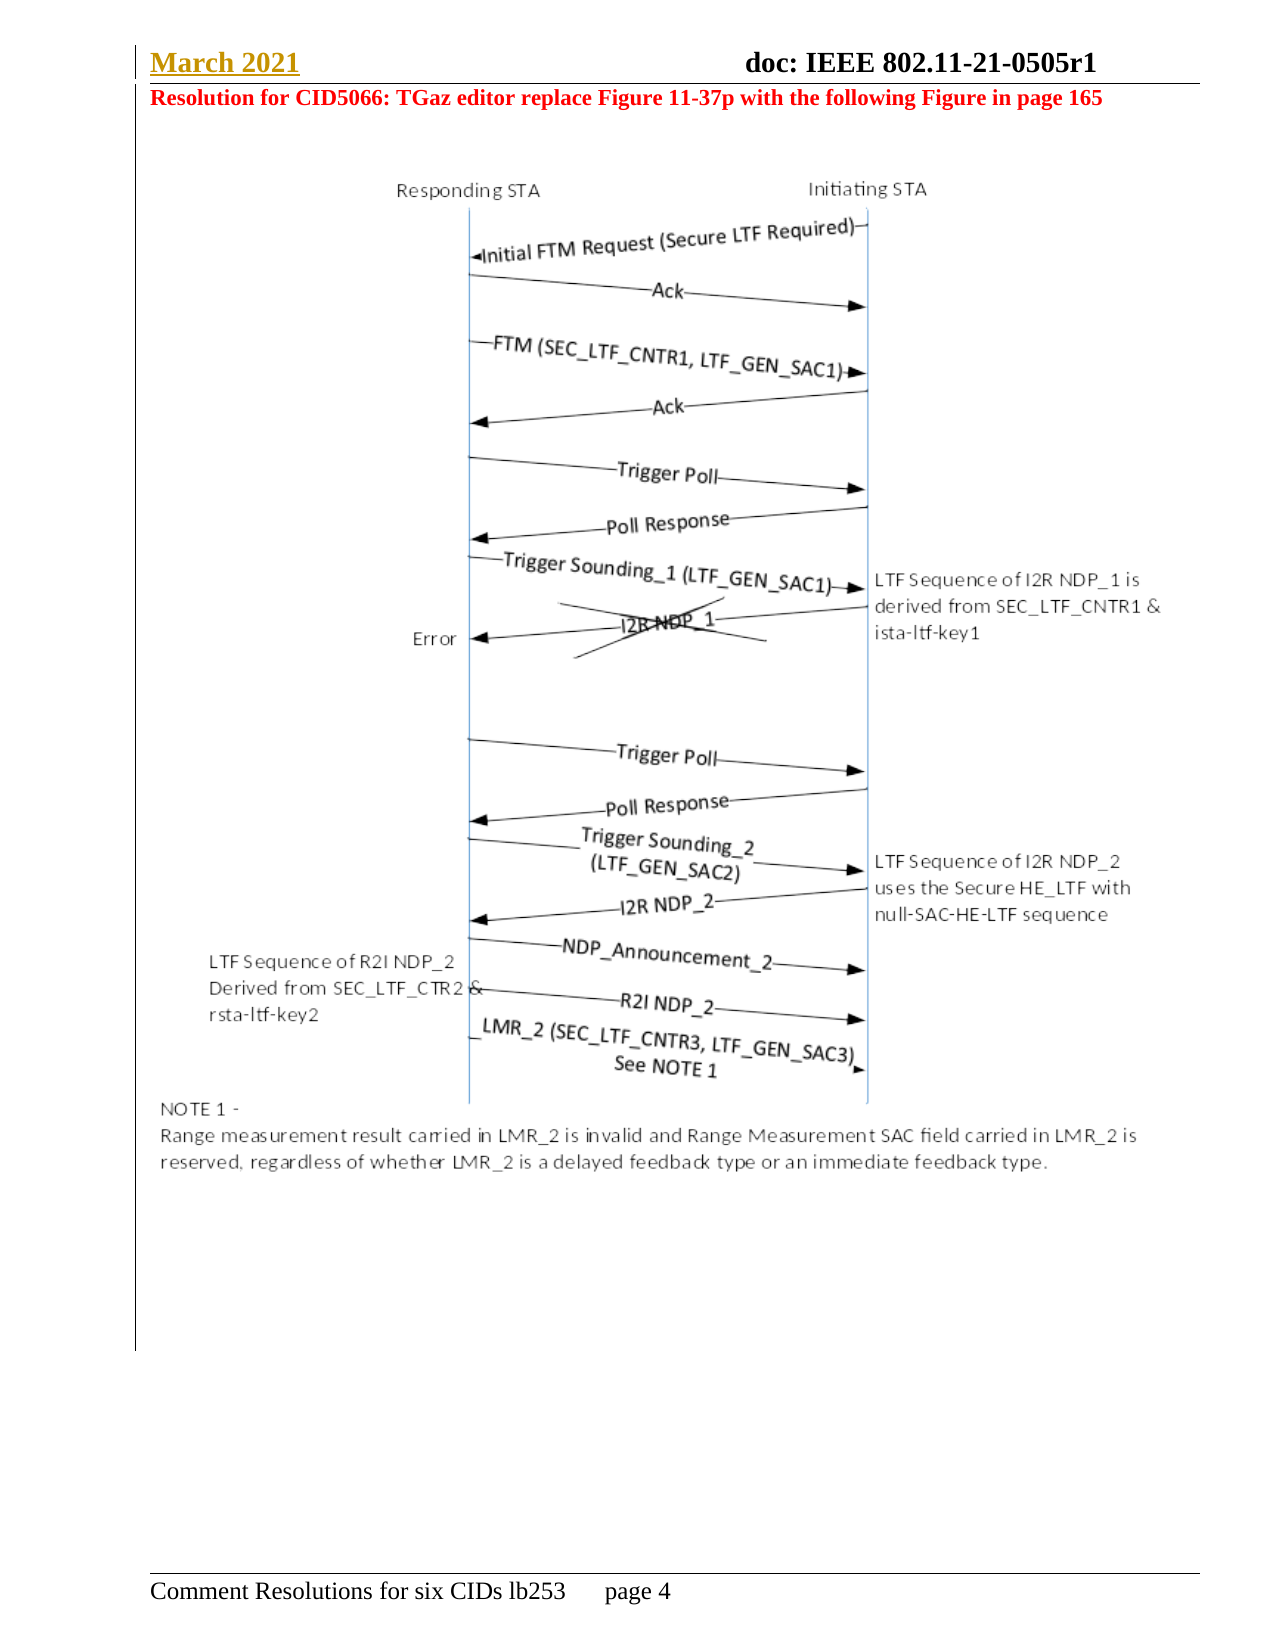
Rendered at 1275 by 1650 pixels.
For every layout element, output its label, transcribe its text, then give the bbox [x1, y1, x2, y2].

text Resolution for CID5066: TGaz editor replace Figure 11-37p with the following Figure in page 165 [150, 84, 1200, 111]
